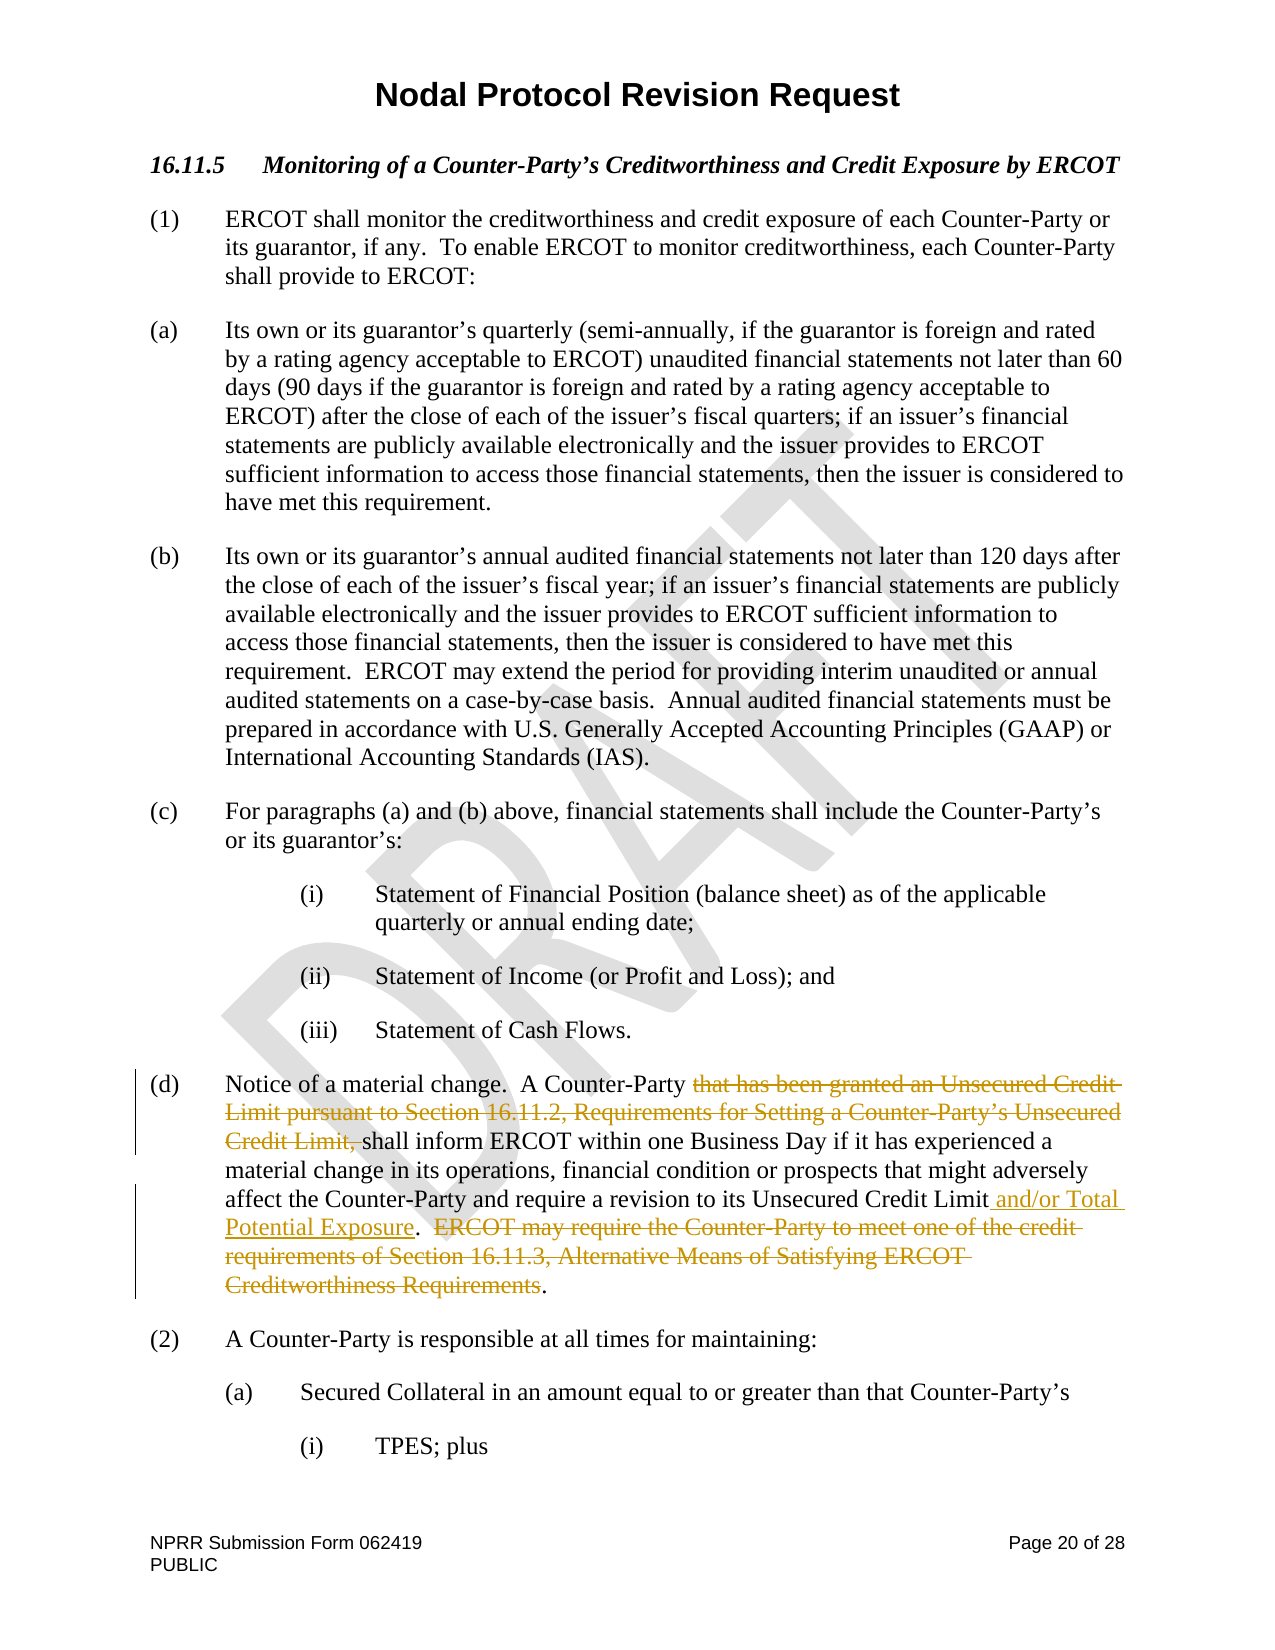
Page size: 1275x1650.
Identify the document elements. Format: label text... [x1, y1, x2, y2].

text (2) A Counter-Party is responsible at all times for maintaining: [150, 1324, 1125, 1352]
text (a) Secured Collateral in an amount equal to or greater than that Counter-Party’s [225, 1377, 1125, 1406]
list (b) Its own or its guarantor’s annual audited financial statements not later than 120 days after the close of each of the issuer’s fiscal year; if an issuer’s financial statements are publicly available electronically and the issuer provides to ERCOT sufficient information to access those financial statements, then the issuer is considered to have met this requirement. ERCOT may extend the period for providing interim unaudited or annual audited statements on a case-by-case basis. Annual audited financial statements must be prepared in accordance with U.S. Generally Accepted Accounting Principles (GAAP) or International Accounting Standards (IAS). [150, 541, 1125, 771]
list (i) Statement of Financial Position (balance sheet) as of the applicable quarterly or annual ending date; [300, 879, 1125, 936]
text (1) ERCOT shall monitor the creditworthiness and credit exposure of each Counter-Party or its guarantor, if any. To enable ERCOT to monitor creditworthiness, each Counter-Party shall provide to ERCOT: [150, 204, 1125, 290]
list (c) For paragraphs (a) and (b) above, financial statements shall include the Counter-Party’s or its guarantor’s: [150, 796, 1125, 854]
list (iii) Statement of Cash Flows. [300, 1015, 1125, 1044]
text 16.11.5 Monitoring of a Counter-Party’s Creditworthiness and Credit Exposure by ERCOT [150, 150, 1125, 179]
list (d) Notice of a material change. A Counter-Party shall inform ERCOT within one Business Day if it has experienced a material change in its operations, financial condition or prospects that might adversely affect the Counter-Party and require a revision to its Unsecured Credit Limit. . [150, 1069, 1125, 1299]
list (ii) Statement of Income (or Profit and Loss); and [300, 961, 1125, 990]
text (i) TPES; plus [300, 1431, 1125, 1460]
list (a) Its own or its guarantor’s quarterly (semi-annually, if the guarantor is foreign and rated by a rating agency acceptable to ERCOT) unaudited financial statements not later than 60 days (90 days if the guarantor is foreign and rated by a rating agency acceptable to ERCOT) after the close of each of the issuer’s fiscal quarters; if an issuer’s financial statements are publicly available electronically and the issuer provides to ERCOT sufficient information to access those financial statements, then the issuer is considered to have met this requirement. [150, 315, 1125, 516]
